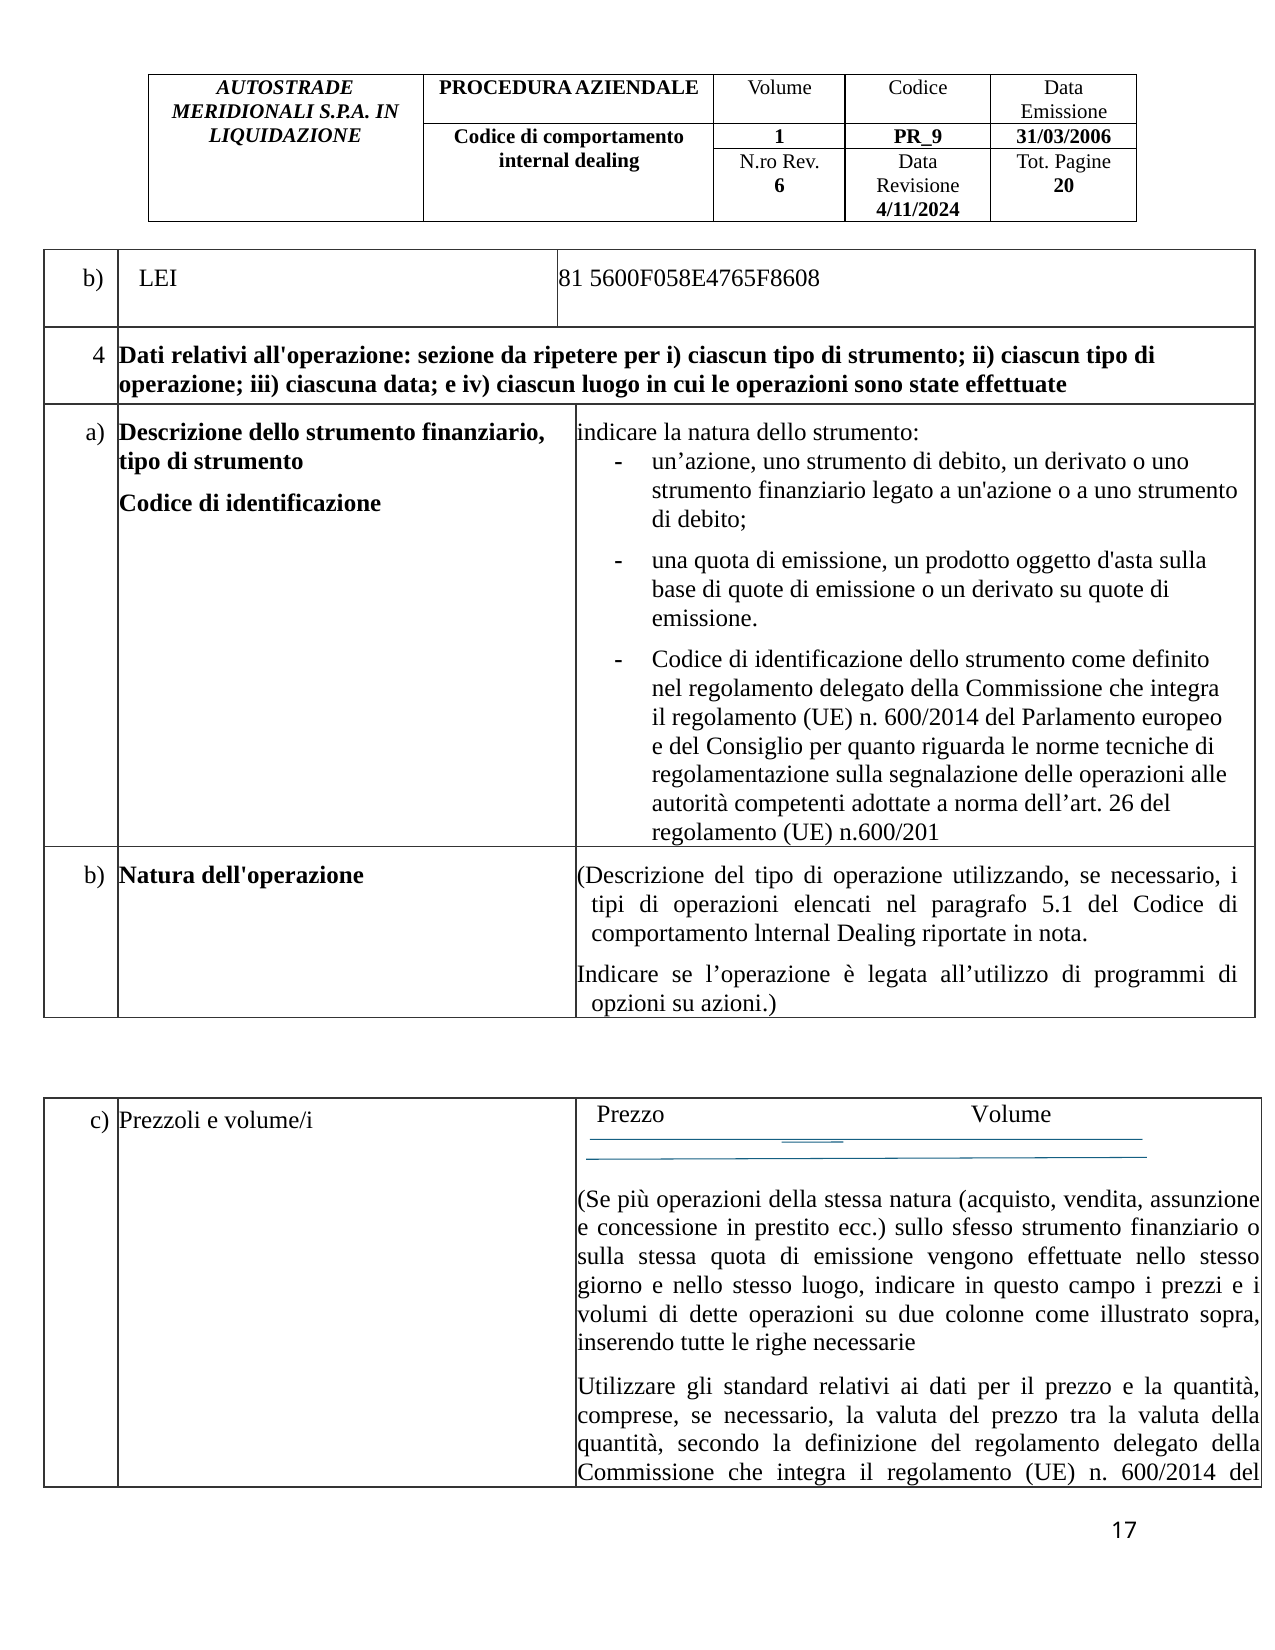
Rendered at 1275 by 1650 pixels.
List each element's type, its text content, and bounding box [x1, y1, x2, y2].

table_header c) [45, 1099, 117, 1486]
table_cell b) [45, 250, 117, 326]
table_header Prezzoli e volume/i [119, 1099, 575, 1486]
table_cell 4 [45, 328, 117, 403]
table_cell (Descrizione del tipo di operazione utilizzando, se necessario, i tipi di operazioni elencati nel paragrafo 5.1 del Codice di comportamento lnternal Dealing riportate in nota. Indicare se l’operazione è legata all’utilizzo di programmi di opzioni su azioni.) [577, 847, 1254, 1017]
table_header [577, 1099, 1261, 1486]
table_cell indicare la natura dello strumento: un’azione, uno strumento di debito, un derivato o uno strumento finanziario legato a un'azione o a uno strumento di debito; una quota di emissione, un prodotto oggetto d'asta sulla base di quote di emissione o un derivato su quote di emissione. Codice di identificazione dello strumento come definito nel regolamento delegato della Commissione che integra il regolamento (UE) n. 600/2014 del Parlamento europeo e del Consiglio per quanto riguarda le norme tecniche di regolamentazione sulla segnalazione delle operazioni alle autorità competenti adottate a norma dell’art. 26 del regolamento (UE) n.600/201 [577, 405, 1254, 846]
table_cell b) [45, 847, 117, 1017]
table_cell Natura dell'operazione [119, 847, 575, 1017]
table_cell 81 5600F058E4765F8608 [558, 250, 1254, 326]
table_cell Dati relativi all'operazione: sezione da ripetere per i) ciascun tipo di strumento; ii) ciascun tipo di operazione; iii) ciascuna data; e iv) ciascun luogo in cui le operazioni sono state effettuate [119, 328, 1254, 403]
table_cell LEI [119, 250, 557, 326]
table_cell a) [45, 405, 117, 846]
table_cell Descrizione dello strumento finanziario, tipo di strumento Codice di identificazione [119, 405, 575, 846]
